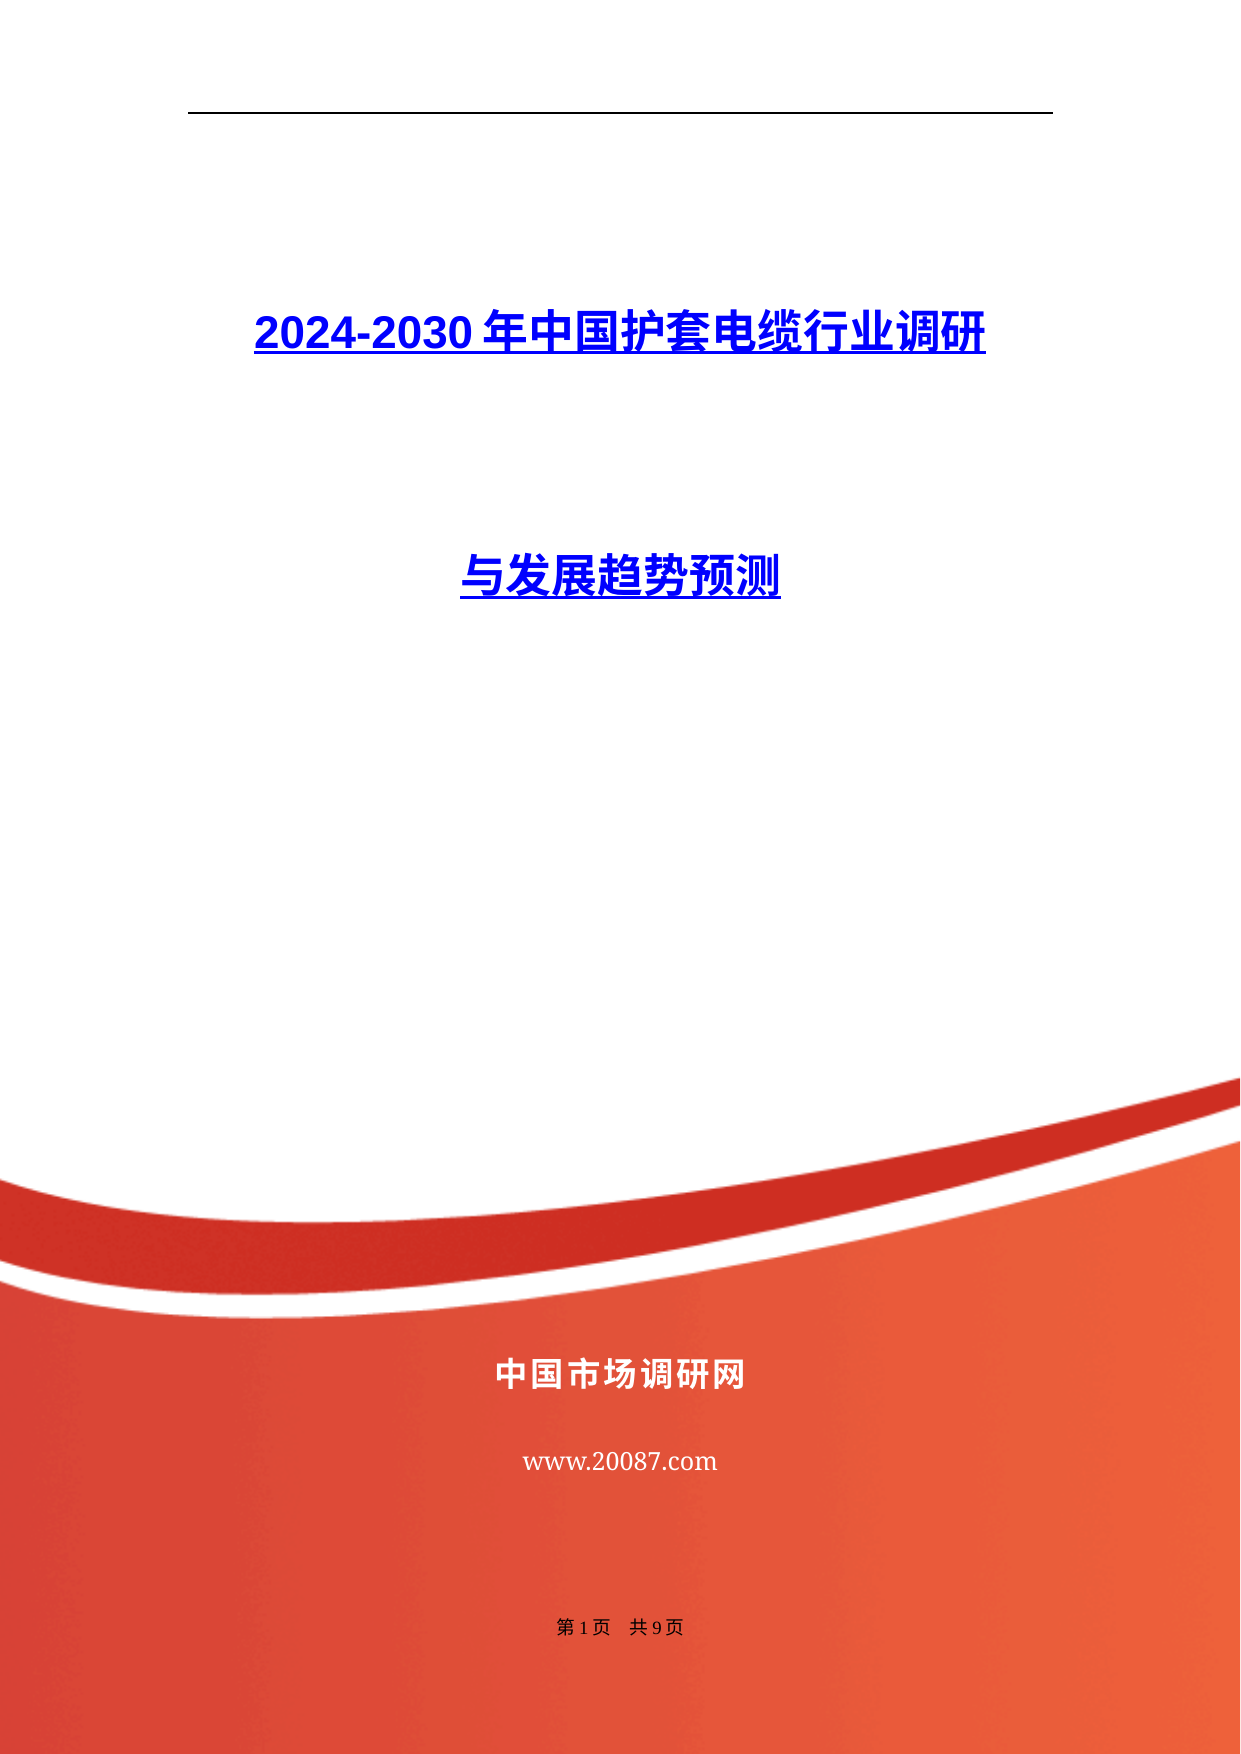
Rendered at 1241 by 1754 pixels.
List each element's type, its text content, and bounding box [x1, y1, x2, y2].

text www.20087.com [187, 1428, 1053, 1493]
subtitle 中国市场调研网 [187, 1339, 1053, 1404]
picture [0, 1006, 1241, 1754]
table_header 2024-2030年中国护套电缆行业调研与发展趋势预测 [188, 207, 1053, 773]
